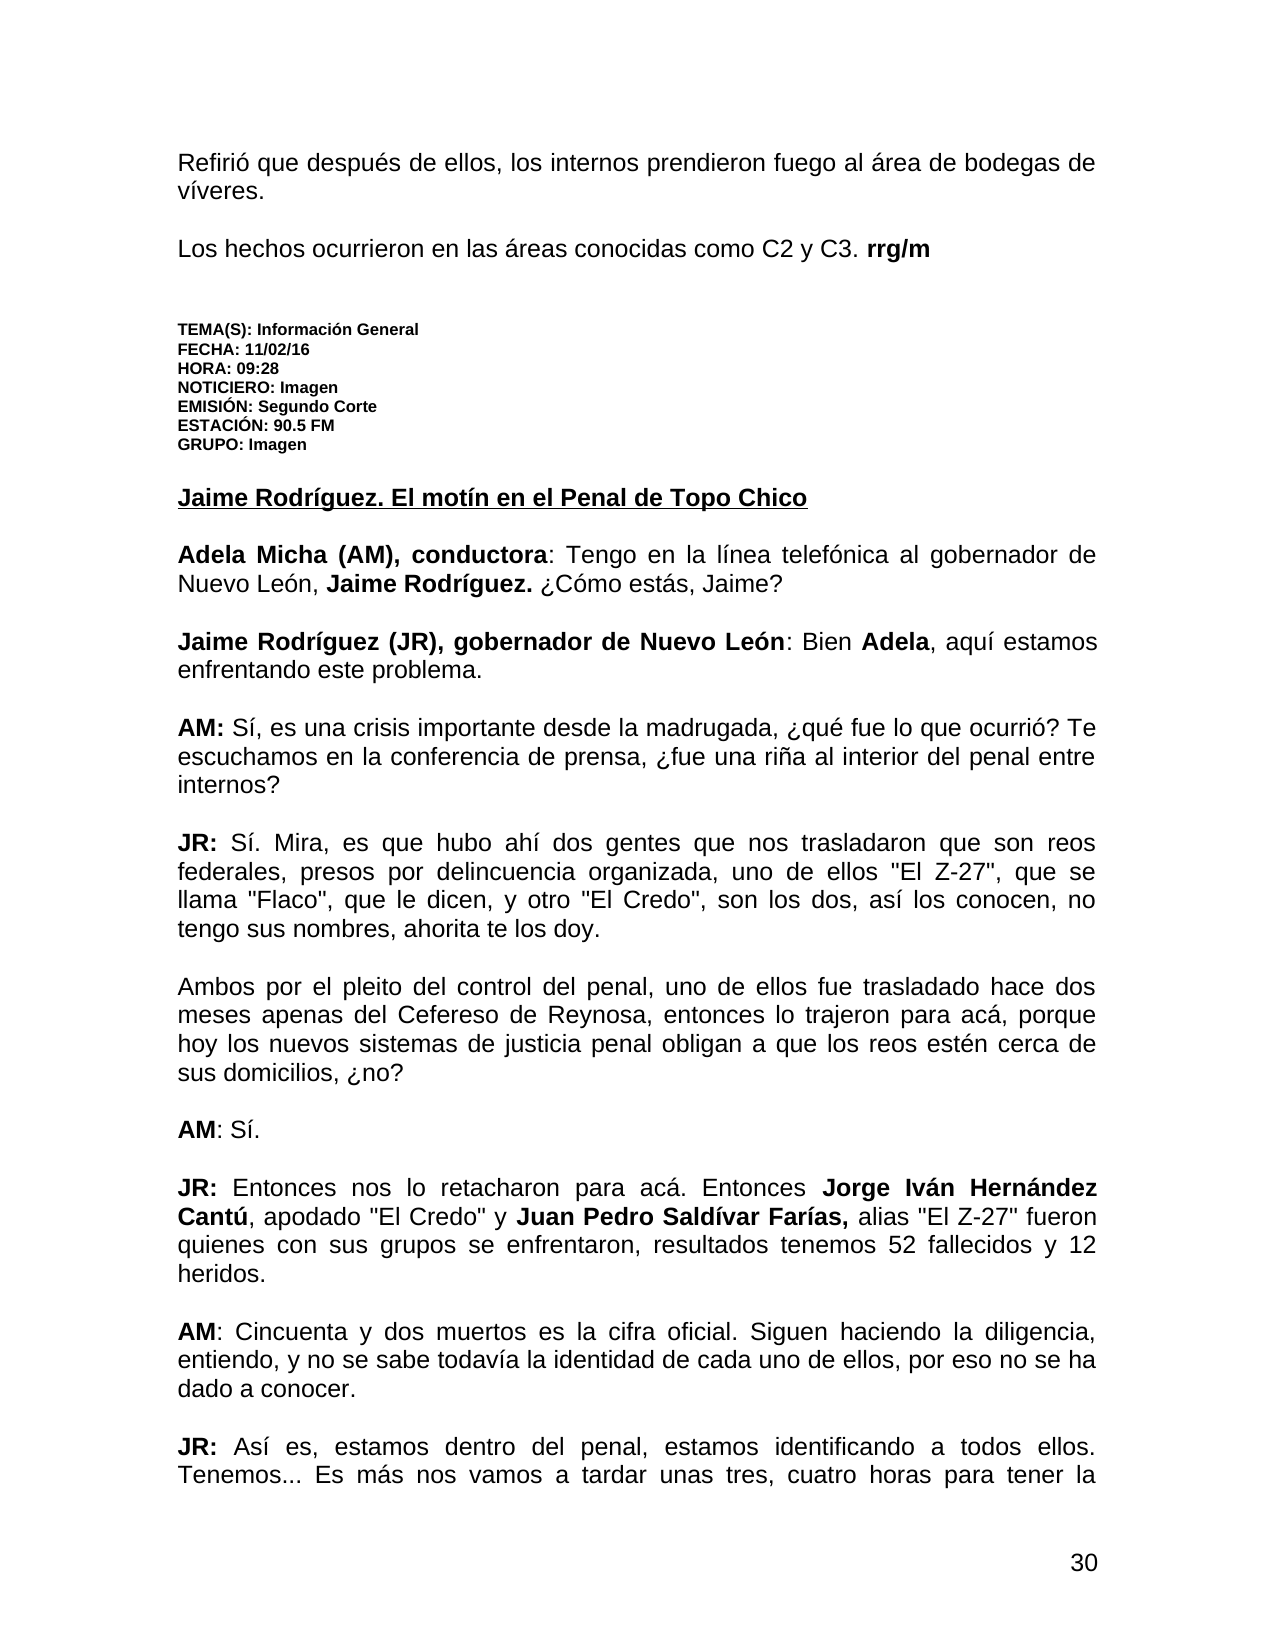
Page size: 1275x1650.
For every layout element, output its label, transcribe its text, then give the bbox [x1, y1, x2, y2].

text Ambos por el pleito del control del penal, uno de ellos fue trasladado hace dos meses apenas del Cefereso de Reynosa, entonces lo trajeron para acá, porque hoy los nuevos sistemas de justicia penal obligan a que los reos estén cerca de sus domicilios, ¿no? [177, 972, 1098, 1087]
text TEMA(S): Información General [177, 320, 1098, 339]
text Refirió que después de ellos, los internos prendieron fuego al área de bodegas de víveres. [177, 148, 1098, 205]
text EMISIÓN: Segundo Corte [177, 397, 1098, 416]
text GRUPO: Imagen [177, 435, 1098, 454]
text Adela Micha (AM), conductora: Tengo en la línea telefónica al gobernador de Nuevo León, Jaime Rodríguez. ¿Cómo estás, Jaime? [177, 541, 1098, 598]
text AM: Sí, es una crisis importante desde la madrugada, ¿qué fue lo que ocurrió? Te escuchamos en la conferencia de prensa, ¿fue una riña al interior del penal entre internos? [177, 713, 1098, 799]
text Los hechos ocurrieron en las áreas conocidas como C2 y C3. rrg/m [177, 234, 1098, 263]
text FECHA: 11/02/16 [177, 339, 1098, 358]
text AM: Sí. [177, 1116, 1098, 1144]
text Jaime Rodríguez (JR), gobernador de Nuevo León: Bien Adela, aquí estamos enfrentando este problema. [177, 627, 1098, 684]
text ESTACIÓN: 90.5 FM [177, 416, 1098, 435]
text JR: Sí. Mira, es que hubo ahí dos gentes que nos trasladaron que son reos federales, presos por delincuencia organizada, uno de ellos "El Z-27", que se llama "Flaco", que le dicen, y otro "El Credo", son los dos, así los conocen, no tengo sus nombres, ahorita te los doy. [177, 828, 1098, 943]
text AM: Cincuenta y dos muertos es la cifra oficial. Siguen haciendo la diligencia, entiendo, y no se sabe todavía la identidad de cada uno de ellos, por eso no se ha dado a conocer. [177, 1317, 1098, 1403]
text JR: Entonces nos lo retacharon para acá. Entonces Jorge Iván Hernández Cantú, apodado "El Credo" y Juan Pedro Saldívar Farías, alias "El Z-27" fueron quienes con sus grupos se enfrentaron, resultados tenemos 52 fallecidos y 12 heridos. [177, 1173, 1098, 1288]
text Jaime Rodríguez. El motín en el Penal de Topo Chico [177, 483, 1098, 512]
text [177, 1432, 1098, 1489]
text HORA: 09:28 [177, 358, 1098, 378]
text NOTICIERO: Imagen [177, 378, 1098, 397]
